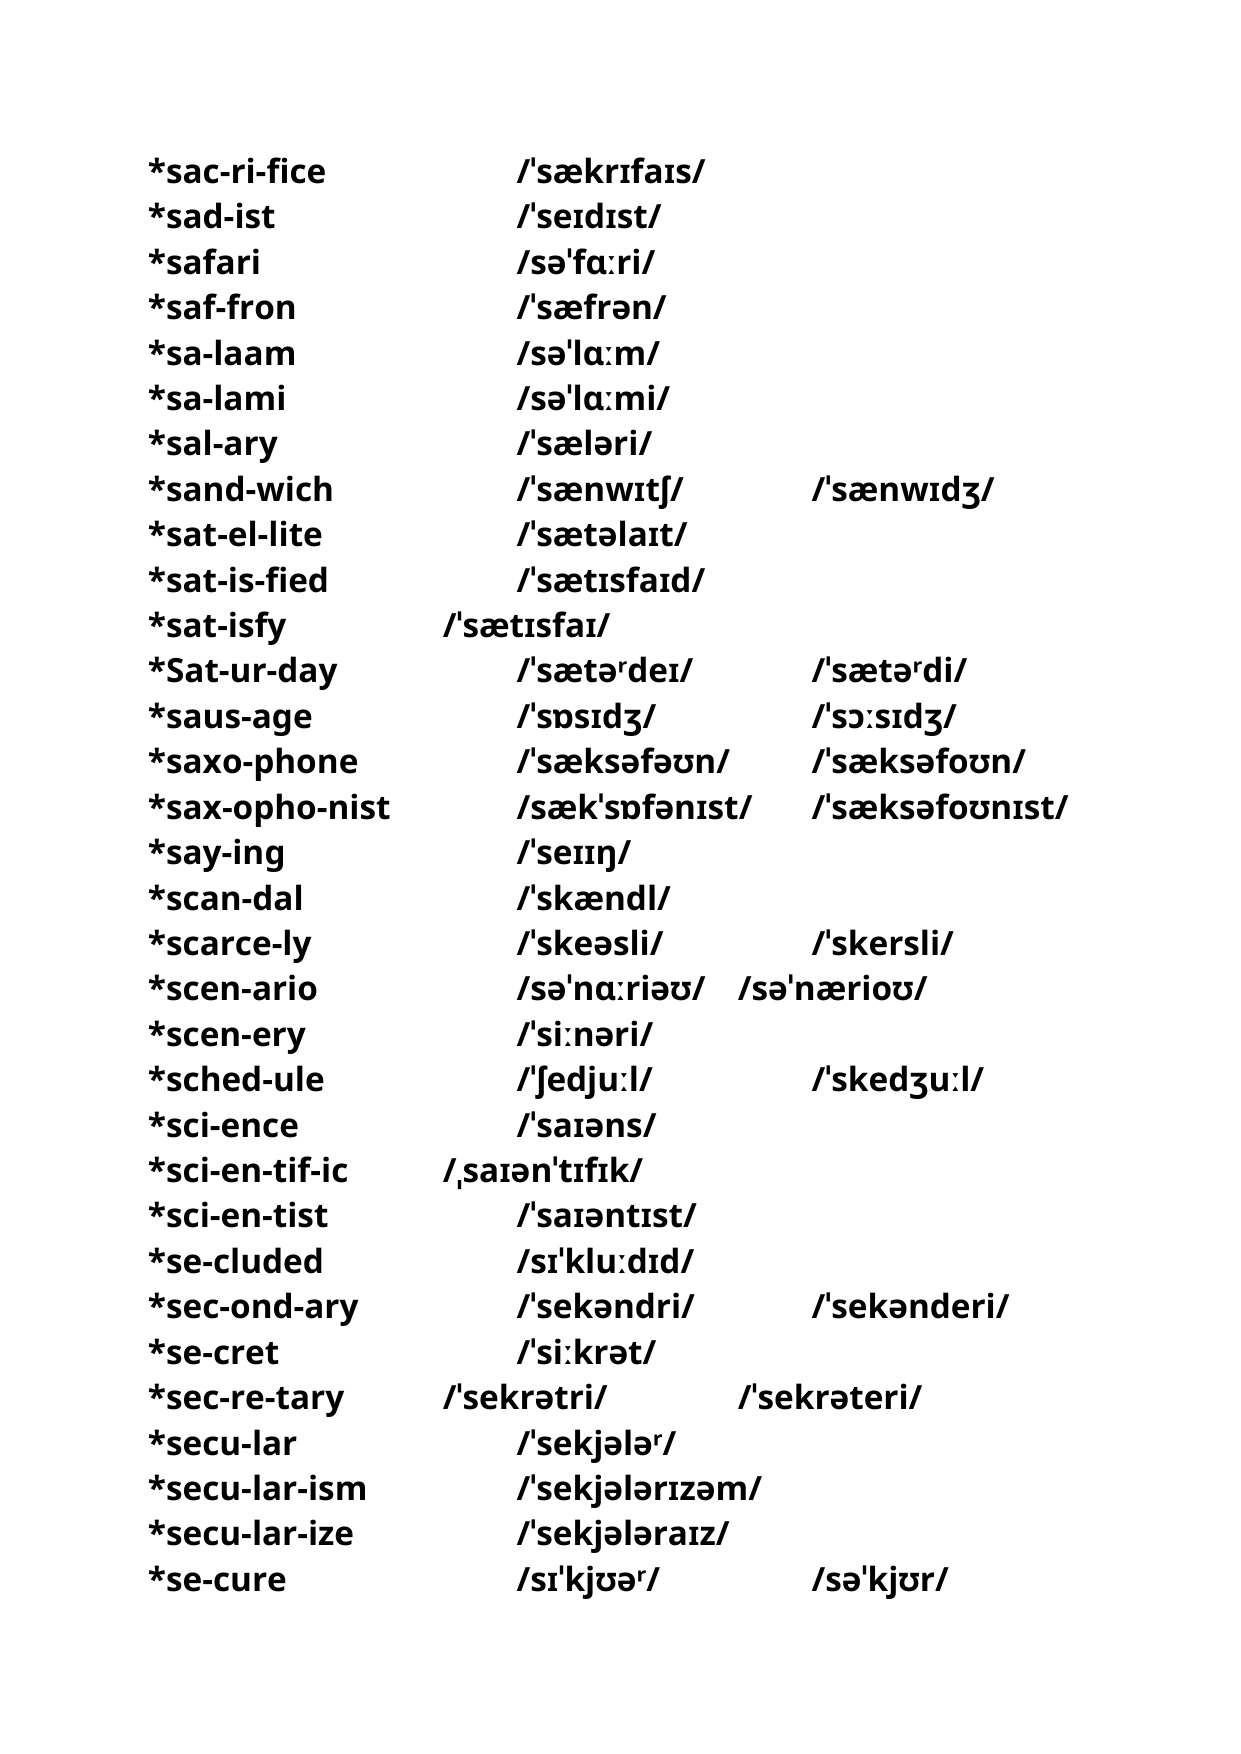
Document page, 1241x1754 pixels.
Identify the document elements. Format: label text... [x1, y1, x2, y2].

text *sa-laam /səˈlɑːm/ [148, 329, 1093, 375]
text *Sat-ur-day /ˈsætəʳdeɪ/ /ˈsætəʳdi/ [148, 647, 1093, 693]
text *sand-wich /ˈsænwɪtʃ/ /ˈsænwɪdʒ/ [148, 466, 1093, 511]
text *scan-dal /ˈskændl/ [148, 874, 1093, 920]
text *se-cluded /sɪˈkluːdɪd/ [148, 1238, 1093, 1283]
text *secu-lar-ism /ˈsekjələrɪzəm/ [148, 1465, 1093, 1510]
text *scen-ery /ˈsiːnəri/ [148, 1011, 1093, 1056]
text *sat-isfy /ˈsætɪsfaɪ/ [148, 602, 1093, 647]
text *scen-ario /səˈnɑːriəʊ/ /səˈnærioʊ/ [148, 965, 1093, 1011]
text *secu-lar /ˈsekjələʳ/ [148, 1419, 1093, 1465]
text *sec-re-tary /ˈsekrətri/ /ˈsekrəteri/ [148, 1374, 1093, 1419]
text *sax-opho-nist /sækˈsɒfənɪst/ /ˈsæksəfoʊnɪst/ [148, 783, 1093, 829]
text *saxo-phone /ˈsæksəfəʊn/ /ˈsæksəfoʊn/ [148, 738, 1093, 783]
text *sec-ond-ary /ˈsekəndri/ /ˈsekənderi/ [148, 1283, 1093, 1328]
text *safari /səˈfɑːri/ [148, 238, 1093, 284]
text *sci-en-tif-ic /ˌsaɪənˈtɪfɪk/ [148, 1147, 1093, 1192]
text *se-cure /sɪˈkjʊəʳ/ /səˈkjʊr/ [148, 1556, 1093, 1601]
text *sad-ist /ˈseɪdɪst/ [148, 193, 1093, 238]
text *sat-is-fied /ˈsætɪsfaɪd/ [148, 556, 1093, 602]
text *sal-ary /ˈsæləri/ [148, 420, 1093, 466]
text *secu-lar-ize /ˈsekjələraɪz/ [148, 1510, 1093, 1556]
text *se-cret /ˈsiːkrət/ [148, 1328, 1093, 1374]
text *sa-lami /səˈlɑːmi/ [148, 375, 1093, 420]
text *sac-ri-fice /ˈsækrɪfaɪs/ [148, 148, 1093, 193]
text *sci-en-tist /ˈsaɪəntɪst/ [148, 1192, 1093, 1238]
text *sched-ule /ˈʃedjuːl/ /ˈskedʒuːl/ [148, 1056, 1093, 1101]
text *scarce-ly /ˈskeəsli/ /ˈskersli/ [148, 920, 1093, 965]
text *sci-ence /ˈsaɪəns/ [148, 1101, 1093, 1147]
text *sat-el-lite /ˈsætəlaɪt/ [148, 511, 1093, 556]
text *saus-age /ˈsɒsɪdʒ/ /ˈsɔːsɪdʒ/ [148, 693, 1093, 738]
text *say-ing /ˈseɪɪŋ/ [148, 829, 1093, 874]
text *saf-fron /ˈsæfrən/ [148, 284, 1093, 329]
